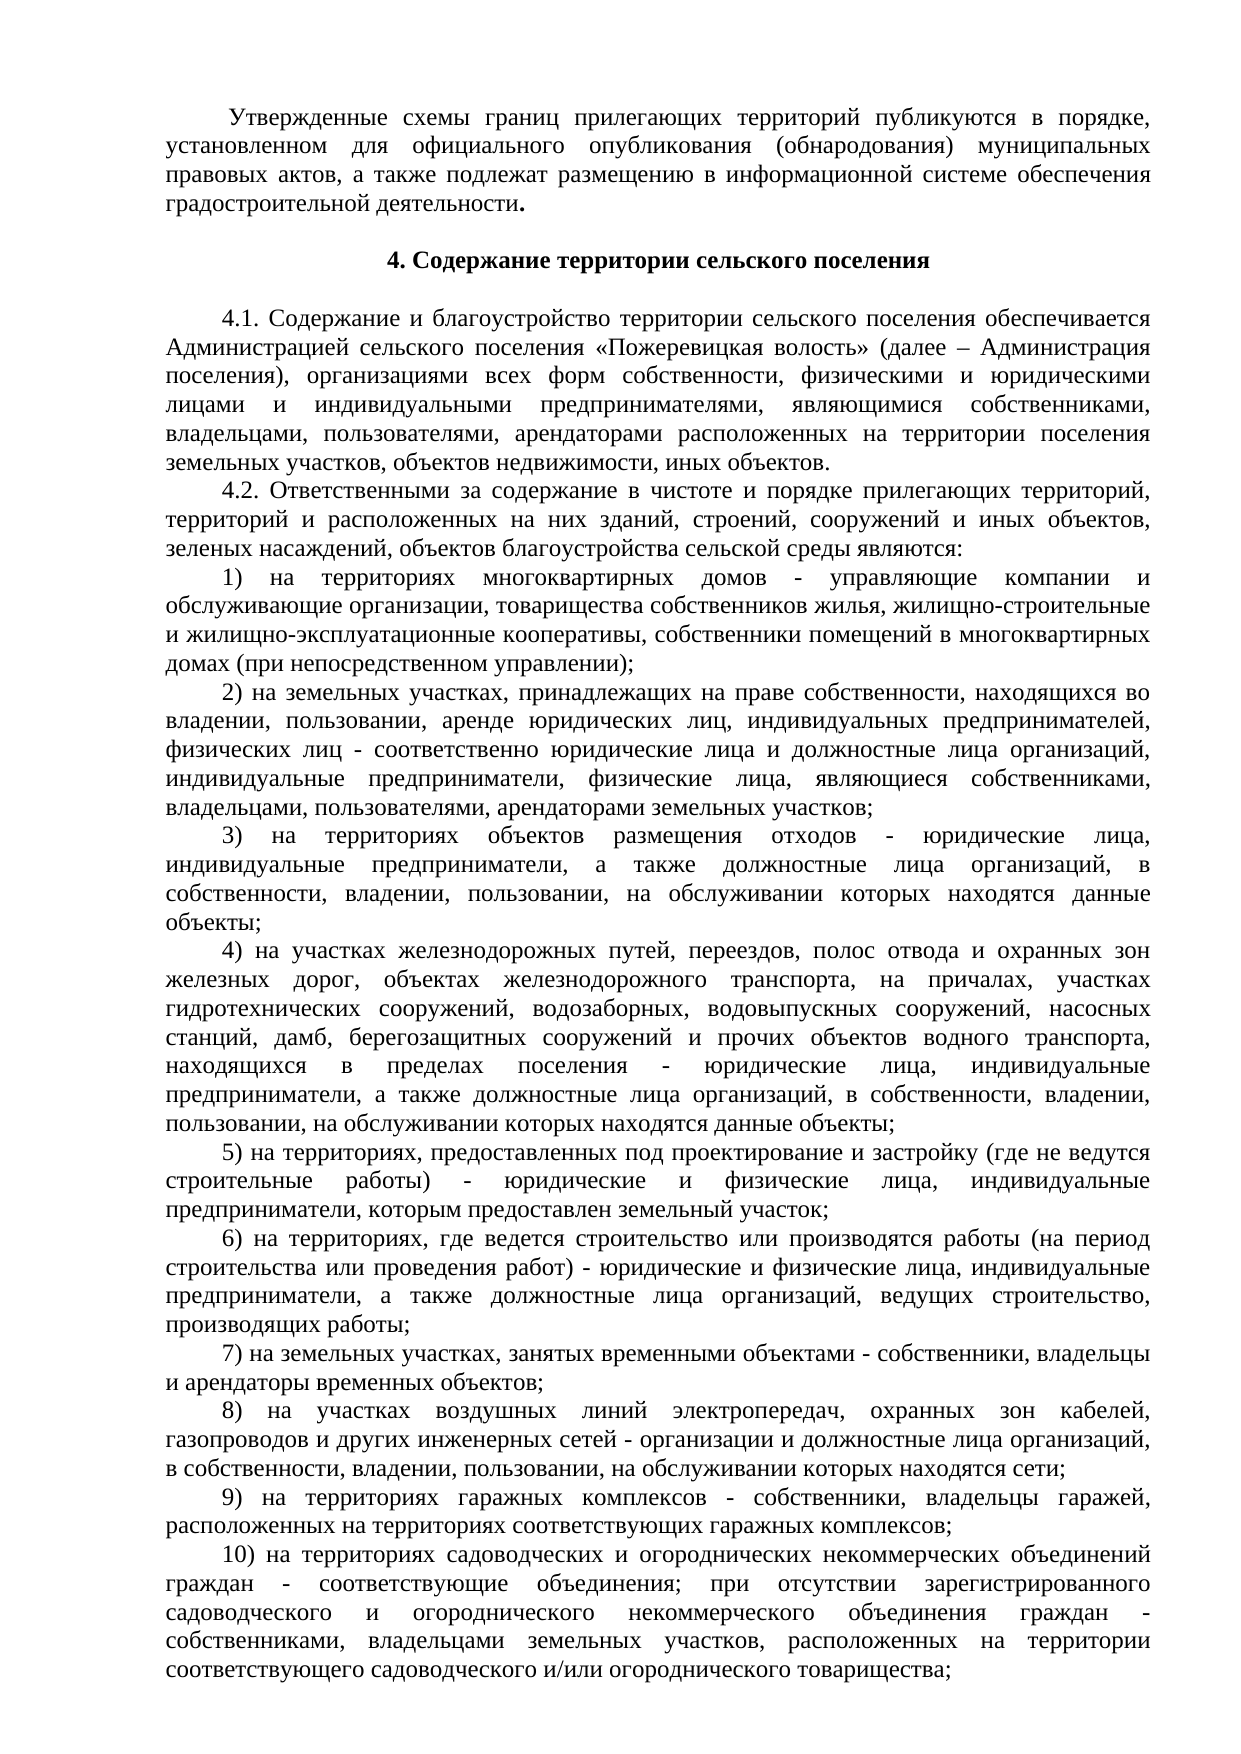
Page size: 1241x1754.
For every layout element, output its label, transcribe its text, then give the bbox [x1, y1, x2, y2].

text 5) на территориях, предоставленных под проектирование и застройку (где не ведутся строительные работы) - юридические и физические лица, индивидуальные предприниматели, которым предоставлен земельный участок; [165, 1137, 1152, 1223]
text 2) на земельных участках, принадлежащих на праве собственности, находящихся во владении, пользовании, аренде юридических лиц, индивидуальных предпринимателей, физических лиц - соответственно юридические лица и должностные лица организаций, индивидуальные предприниматели, физические лица, являющиеся собственниками, владельцами, пользователями, арендаторами земельных участков; [165, 677, 1152, 821]
text 9) на территориях гаражных комплексов - собственники, владельцы гаражей, расположенных на территориях соответствующих гаражных комплексов; [165, 1482, 1152, 1539]
text 4.1. Содержание и благоустройство территории сельского поселения обеспечивается Администрацией сельского поселения «Пожеревицкая волость» (далее – Администрация поселения), организациями всех форм собственности, физическими и юридическими лицами и индивидуальными предпринимателями, являющимися собственниками, владельцами, пользователями, арендаторами расположенных на территории поселения земельных участков, объектов недвижимости, иных объектов. [165, 303, 1152, 476]
text Утвержденные схемы границ прилегающих территорий публикуются в порядке, установленном для официального опубликования (обнародования) муниципальных правовых актов, а также подлежат размещению в информационной системе обеспечения градостроительной деятельности. [165, 102, 1152, 217]
text 1) на территориях многоквартирных домов - управляющие компании и обслуживающие организации, товарищества собственников жилья, жилищно-строительные и жилищно-эксплуатационные кооперативы, собственники помещений в многоквартирных домах (при непосредственном управлении); [165, 562, 1152, 677]
text 7) на земельных участках, занятых временными объектами - собственники, владельцы и арендаторы временных объектов; [165, 1338, 1152, 1396]
text 8) на участках воздушных линий электропередач, охранных зон кабелей, газопроводов и других инженерных сетей - организации и должностные лица организаций, в собственности, владении, пользовании, на обслуживании которых находятся сети; [165, 1396, 1152, 1482]
text 3) на территориях объектов размещения отходов - юридические лица, индивидуальные предприниматели, а также должностные лица организаций, в собственности, владении, пользовании, на обслуживании которых находятся данные объекты; [165, 821, 1152, 936]
text 4.2. Ответственными за содержание в чистоте и порядке прилегающих территорий, территорий и расположенных на них зданий, строений, сооружений и иных объектов, зеленых насаждений, объектов благоустройства сельской среды являются: [165, 476, 1152, 562]
text 6) на территориях, где ведется строительство или производятся работы (на период строительства или проведения работ) - юридические и физические лица, индивидуальные предприниматели, а также должностные лица организаций, ведущих строительство, производящих работы; [165, 1223, 1152, 1338]
text 10) на территориях садоводческих и огороднических некоммерческих объединений граждан - соответствующие объединения; при отсутствии зарегистрированного садоводческого и огороднического некоммерческого объединения граждан - собственниками, владельцами земельных участков, расположенных на территории соответствующего садоводческого и/или огороднического товарищества; [165, 1539, 1152, 1683]
text 4. Содержание территории сельского поселения [165, 246, 1152, 274]
text 4) на участках железнодорожных путей, переездов, полос отвода и охранных зон железных дорог, объектах железнодорожного транспорта, на причалах, участках гидротехнических сооружений, водозаборных, водовыпускных сооружений, насосных станций, дамб, берегозащитных сооружений и прочих объектов водного транспорта, находящихся в пределах поселения - юридические лица, индивидуальные предприниматели, а также должностные лица организаций, в собственности, владении, пользовании, на обслуживании которых находятся данные объекты; [165, 936, 1152, 1137]
